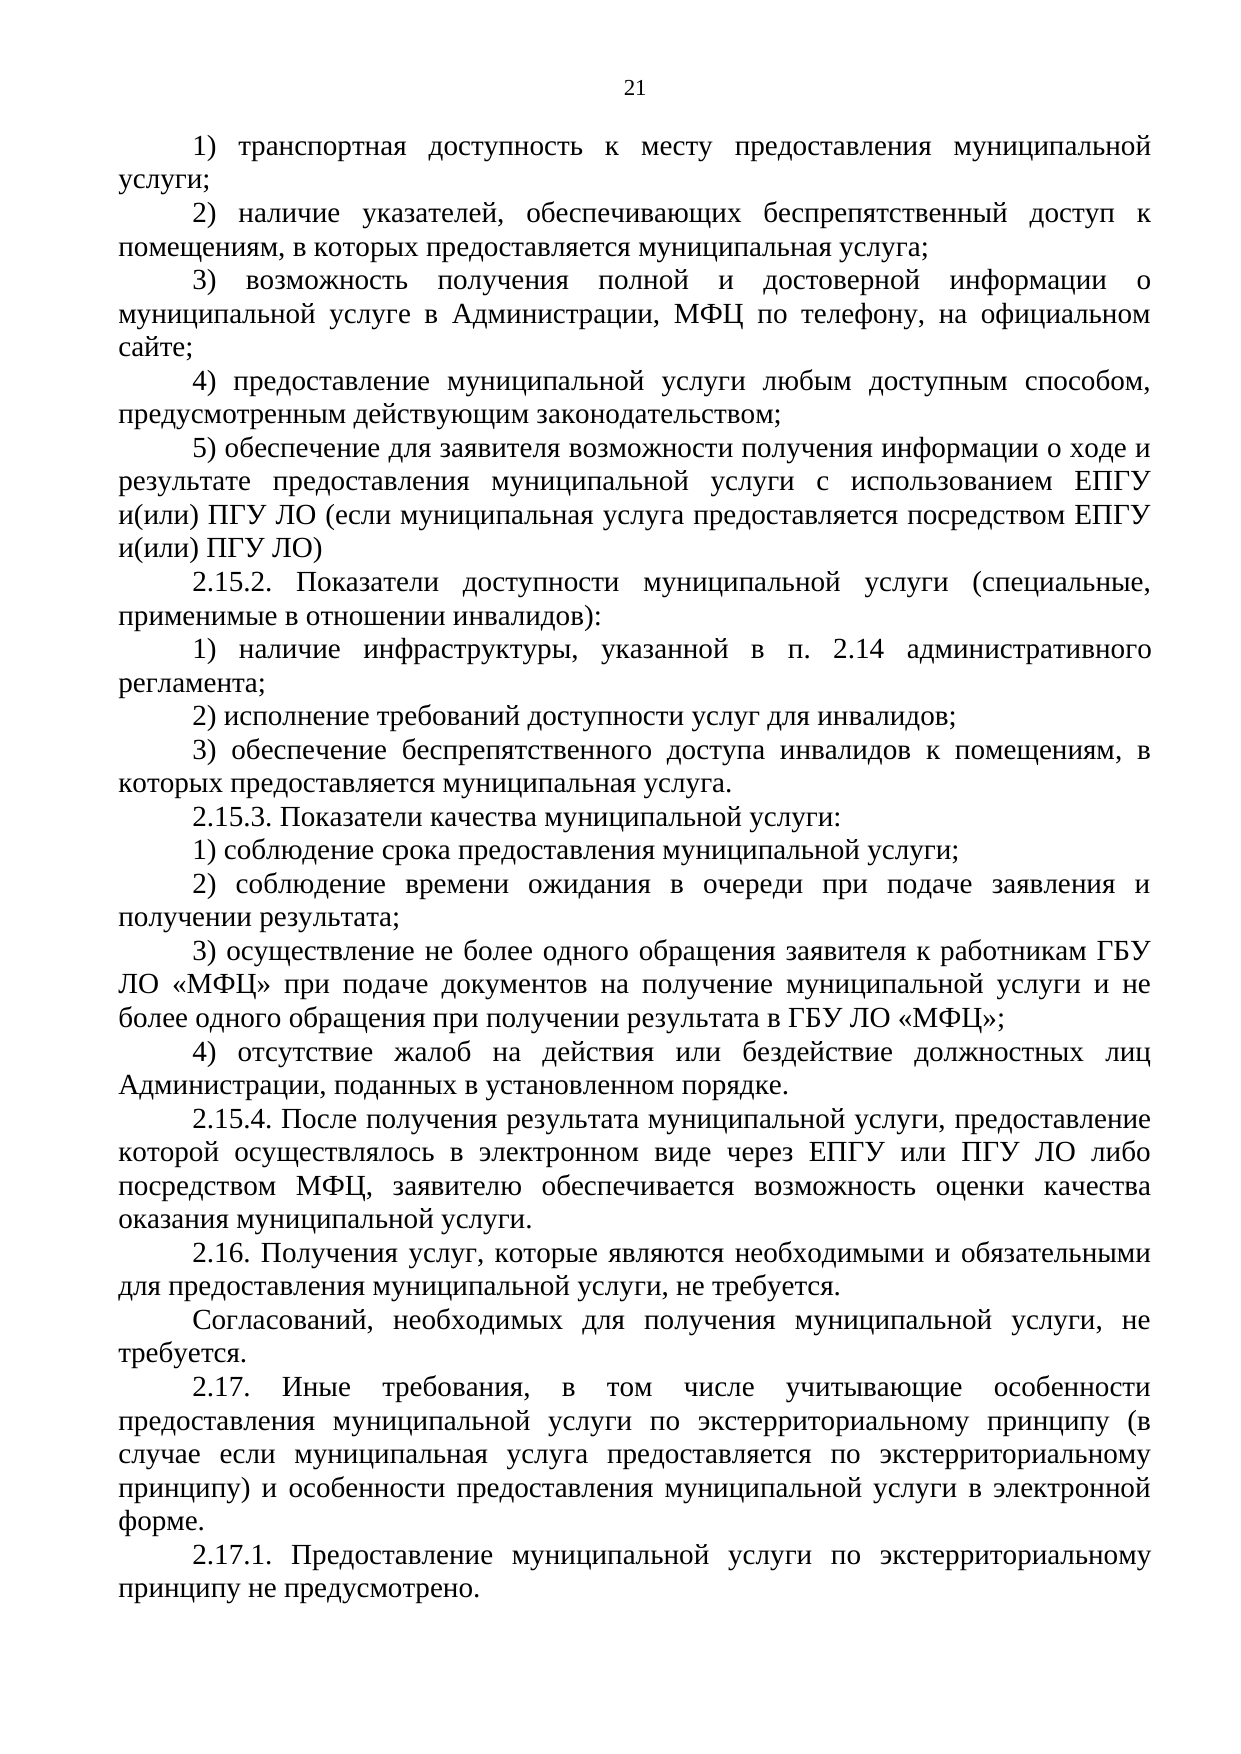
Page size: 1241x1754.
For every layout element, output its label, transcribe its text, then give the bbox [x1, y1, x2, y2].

text 1) транспортная доступность к месту предоставления муниципальной услуги; [118, 128, 1152, 195]
text 4) отсутствие жалоб на действия или бездействие должностных лиц Администрации, поданных в установленном порядке. [118, 1034, 1152, 1101]
text 3) осуществление не более одного обращения заявителя к работникам ГБУ ЛО «МФЦ» при подаче документов на получение муниципальной услуги и не более одного обращения при получении результата в ГБУ ЛО «МФЦ»; [118, 933, 1152, 1034]
text 2.16. Получения услуг, которые являются необходимыми и обязательными для предоставления муниципальной услуги, не требуется. [118, 1235, 1152, 1302]
text 4) предоставление муниципальной услуги любым доступным способом, предусмотренным действующим законодательством; [118, 363, 1152, 430]
text 2) исполнение требований доступности услуг для инвалидов; [118, 698, 1152, 732]
text 2.15.3. Показатели качества муниципальной услуги: [118, 799, 1152, 832]
text 2.15.4. После получения результата муниципальной услуги, предоставление которой осуществлялось в электронном виде через ЕПГУ или ПГУ ЛО либо посредством МФЦ, заявителю обеспечивается возможность оценки качества оказания муниципальной услуги. [118, 1101, 1152, 1235]
text 3) обеспечение беспрепятственного доступа инвалидов к помещениям, в которых предоставляется муниципальная услуга. [118, 732, 1152, 799]
text 2.15.2. Показатели доступности муниципальной услуги (специальные, применимые в отношении инвалидов): [118, 564, 1152, 631]
text 2.17.1. Предоставление муниципальной услуги по экстерриториальному принципу не предусмотрено. [118, 1537, 1152, 1604]
text 5) обеспечение для заявителя возможности получения информации о ходе и результате предоставления муниципальной услуги с использованием ЕПГУ и(или) ПГУ ЛО (если муниципальная услуга предоставляется посредством ЕПГУ и(или) ПГУ ЛО) [118, 430, 1152, 564]
text 2) наличие указателей, обеспечивающих беспрепятственный доступ к помещениям, в которых предоставляется муниципальная услуга; [118, 195, 1152, 262]
text Согласований, необходимых для получения муниципальной услуги, не требуется. [118, 1302, 1152, 1369]
text 3) возможность получения полной и достоверной информации о муниципальной услуге в Администрации, МФЦ по телефону, на официальном сайте; [118, 262, 1152, 363]
text 1) наличие инфраструктуры, указанной в п. 2.14 административного регламента; [118, 631, 1152, 698]
text 1) соблюдение срока предоставления муниципальной услуги; [118, 832, 1152, 866]
text 2.17. Иные требования, в том числе учитывающие особенности предоставления муниципальной услуги по экстерриториальному принципу (в случае если муниципальная услуга предоставляется по экстерриториальному принципу) и особенности предоставления муниципальной услуги в электронной форме. [118, 1369, 1152, 1537]
text 2) соблюдение времени ожидания в очереди при подаче заявления и получении результата; [118, 866, 1152, 933]
